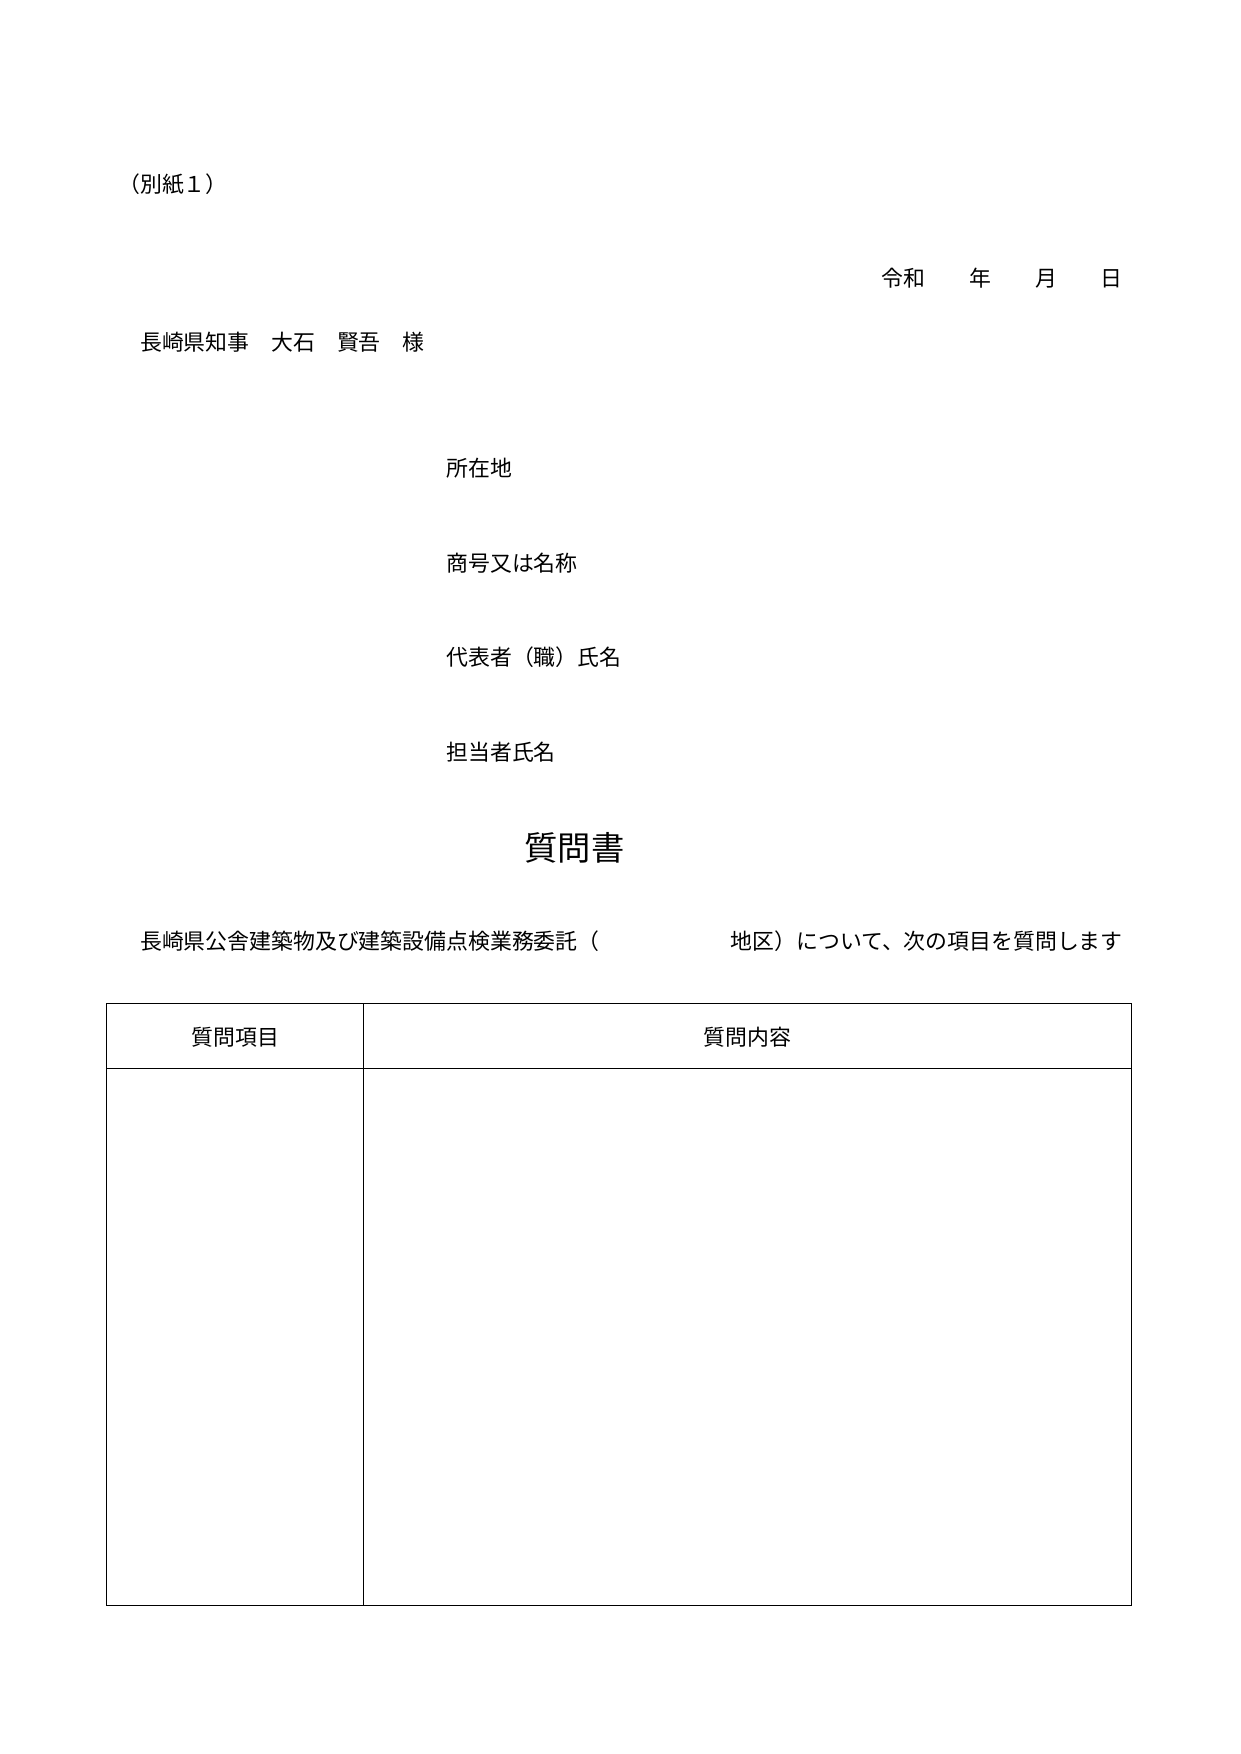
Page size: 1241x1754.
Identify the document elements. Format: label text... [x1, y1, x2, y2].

table_header 質問内容 [364, 1004, 1131, 1067]
table_cell [364, 1069, 1131, 1605]
table_header 質問項目 [107, 1004, 363, 1067]
text 質問書 [118, 814, 1030, 877]
text 担当者氏名 [118, 719, 1122, 782]
text 商号又は名称 [118, 530, 1122, 593]
text 長崎県知事 大石 賢吾 様 [118, 309, 1122, 372]
text 令和 年 月 日 [118, 246, 1122, 309]
text 代表者（職）氏名 [118, 624, 1122, 688]
text （別紙１） [118, 151, 1030, 214]
text 所在地 [118, 435, 1122, 498]
text 長崎県公舎建築物及び建築設備点検業務委託（ 地区）について、次の項目を質問します。 [118, 908, 1122, 972]
table_cell [107, 1069, 363, 1605]
